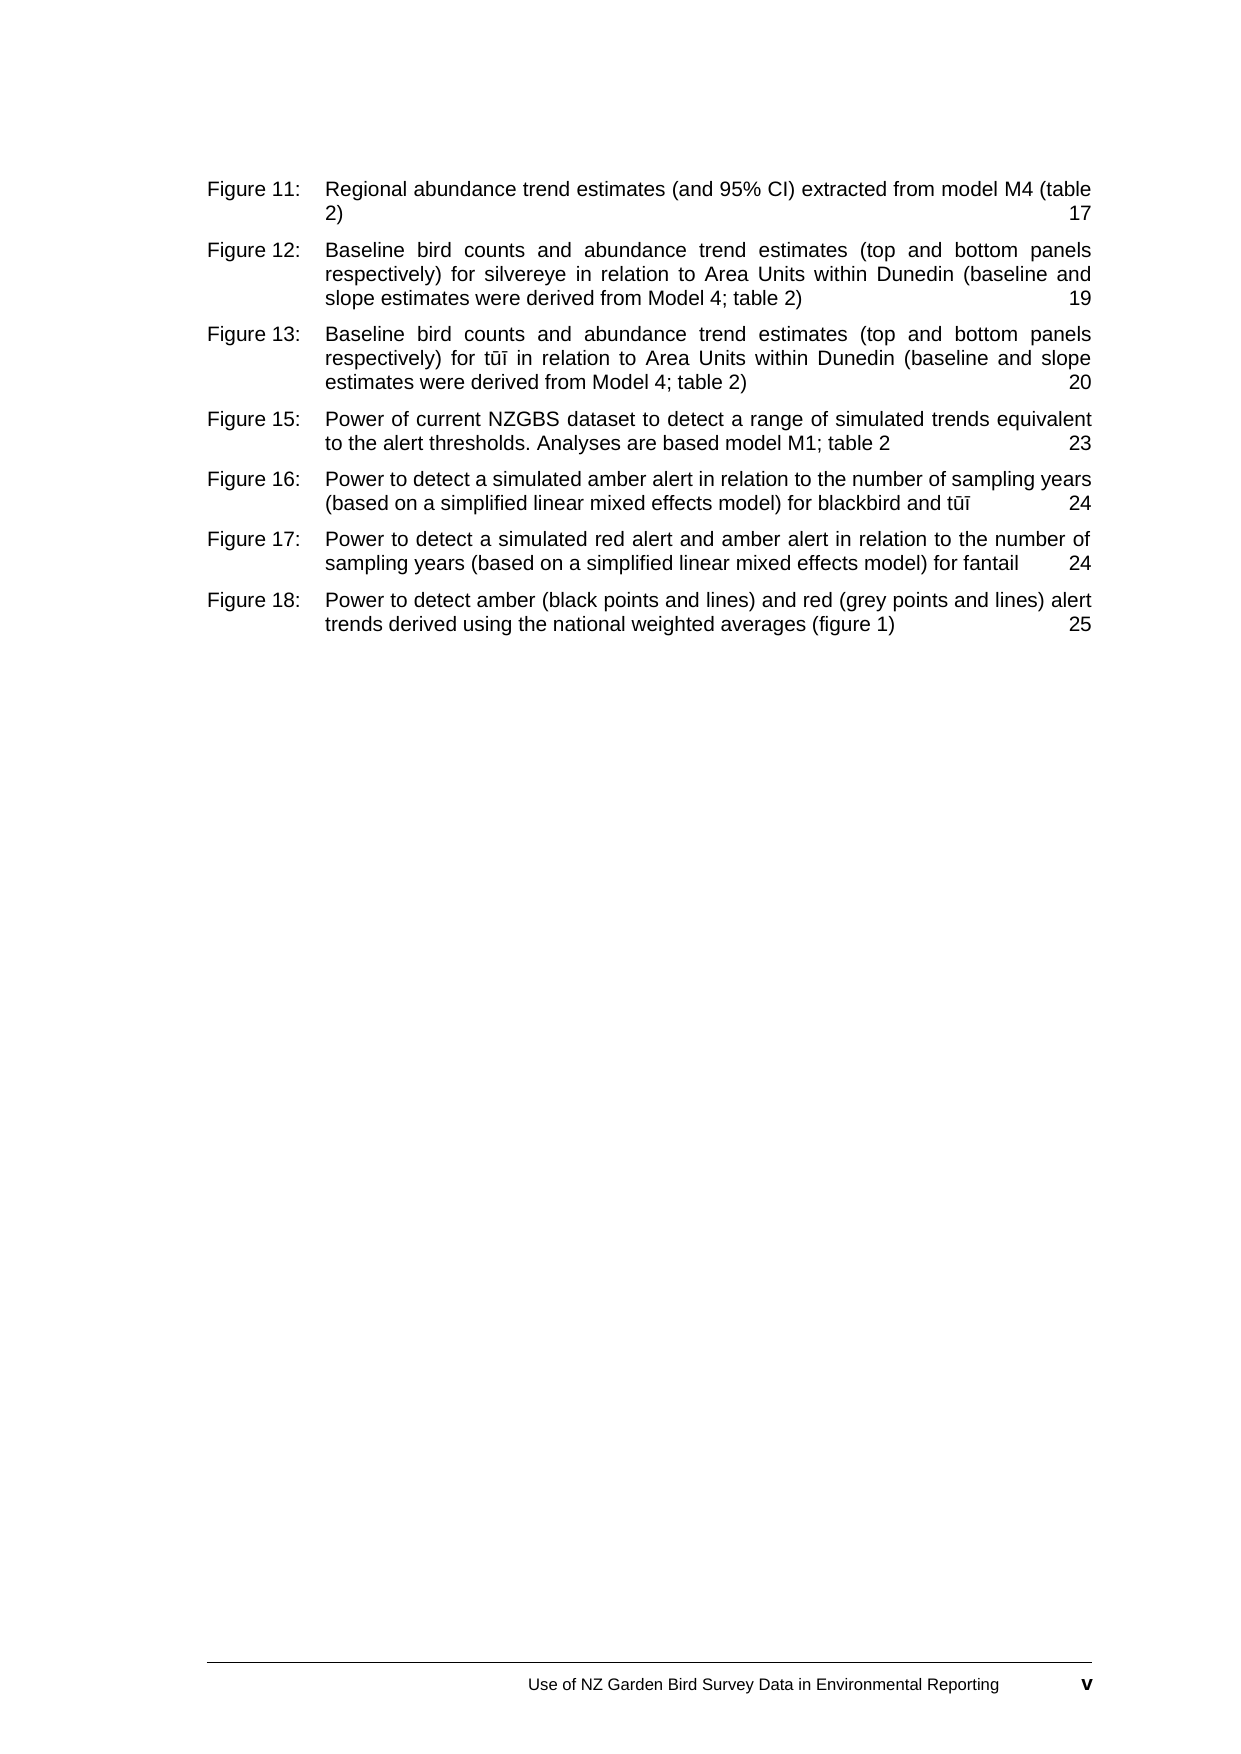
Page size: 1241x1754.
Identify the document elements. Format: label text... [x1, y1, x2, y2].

text Figure 18: Power to detect amber (black points and lines) and red (grey points and lines) alert trends derived using the national weighted averages (figure 1) 25 [207, 588, 1092, 636]
text Figure 16: Power to detect a simulated amber alert in relation to the number of sampling years (based on a simplified linear mixed effects model) for blackbird and tūī 24 [207, 467, 1092, 515]
text Figure 12: Baseline bird counts and abundance trend estimates (top and bottom panels respectively) for silvereye in relation to Area Units within Dunedin (baseline and slope estimates were derived from Model 4; table 2) 19 [207, 238, 1092, 309]
text Figure 15: Power of current NZGBS dataset to detect a range of simulated trends equivalent to the alert thresholds. Analyses are based model M1; table 2 23 [207, 406, 1092, 454]
text Figure 13: Baseline bird counts and abundance trend estimates (top and bottom panels respectively) for tūī in relation to Area Units within Dunedin (baseline and slope estimates were derived from Model 4; table 2) 20 [207, 322, 1092, 394]
text Figure 11: Regional abundance trend estimates (and 95% CI) extracted from model M4 (table 2) 17 [207, 177, 1092, 225]
text Figure 17: Power to detect a simulated red alert and amber alert in relation to the number of sampling years (based on a simplified linear mixed effects model) for fantail 24 [207, 527, 1092, 575]
